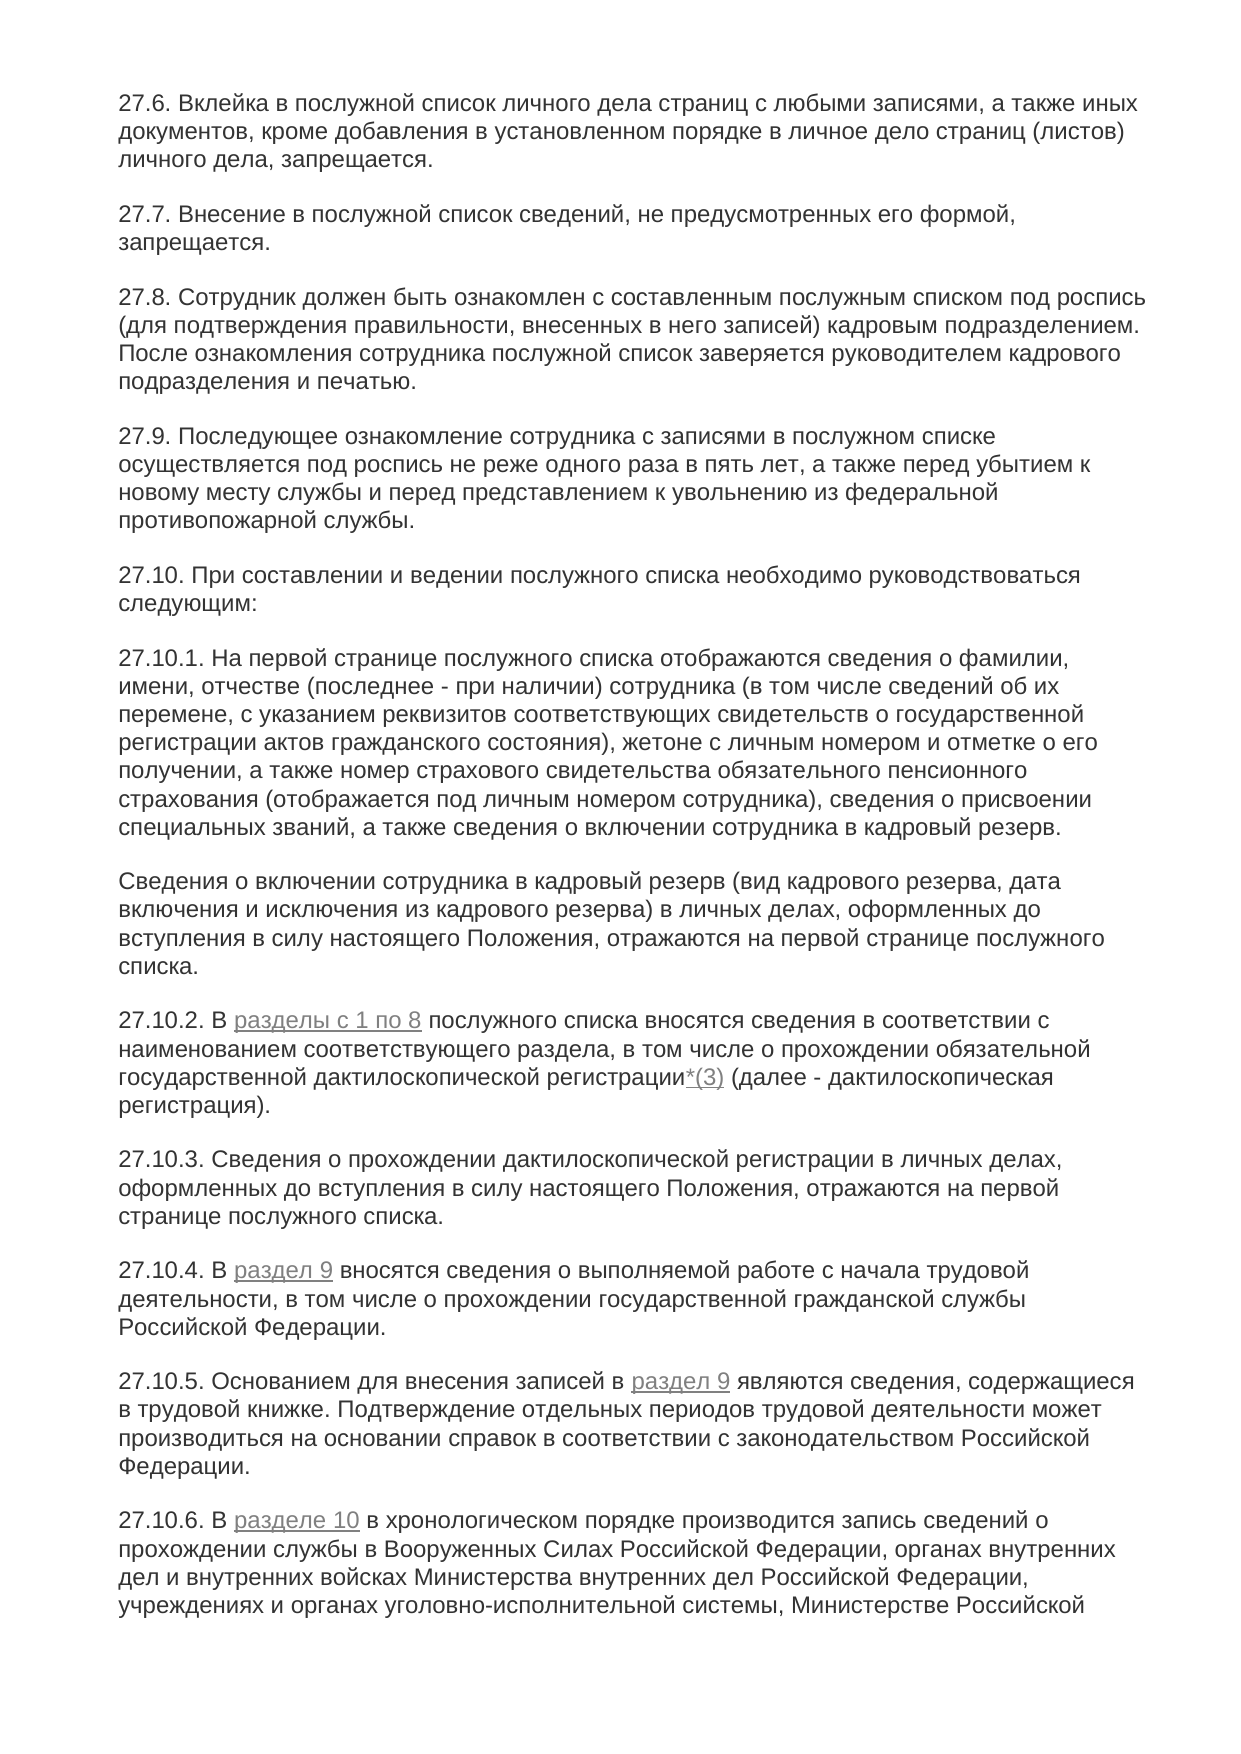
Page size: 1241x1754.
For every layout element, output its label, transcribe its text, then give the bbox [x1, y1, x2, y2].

text 27.8. Сотрудник должен быть ознакомлен с составленным послужным списком под роспись (для подтверждения правильности, внесенных в него записей) кадровым подразделением. После ознакомления сотрудника послужной список заверяется руководителем кадрового подразделения и печатью. [118, 282, 1152, 395]
text 27.10.5. Основанием для внесения записей в раздел 9 являются сведения, содержащиеся в трудовой книжке. Подтверждение отдельных периодов трудовой деятельности может производиться на основании справок в соответствии с законодательством Российской Федерации. [118, 1367, 1152, 1479]
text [118, 1506, 1152, 1618]
text 27.10.3. Сведения о прохождении дактилоскопической регистрации в личных делах, оформленных до вступления в силу настоящего Положения, отражаются на первой странице послужного списка. [118, 1145, 1152, 1229]
text 27.10. При составлении и ведении послужного списка необходимо руководствоваться следующим: [118, 561, 1152, 617]
text 27.6. Вклейка в послужной список личного дела страниц с любыми записями, а также иных документов, кроме добавления в установленном порядке в личное дело страниц (листов) личного дела, запрещается. [118, 89, 1152, 173]
text 27.9. Последующее ознакомление сотрудника с записями в послужном списке осуществляется под роспись не реже одного раза в пять лет, а также перед убытием к новому месту службы и перед представлением к увольнению из федеральной противопожарной службы. [118, 421, 1152, 534]
text 27.10.1. На первой странице послужного списка отображаются сведения о фамилии, имени, отчестве (последнее - при наличии) сотрудника (в том числе сведений об их перемене, с указанием реквизитов соответствующих свидетельств о государственной регистрации актов гражданского состояния), жетоне с личным номером и отметке о его получении, а также номер страхового свидетельства обязательного пенсионного страхования (отображается под личным номером сотрудника), сведения о присвоении специальных званий, а также сведения о включении сотрудника в кадровый резерв. [118, 643, 1152, 840]
text 27.7. Внесение в послужной список сведений, не предусмотренных его формой, запрещается. [118, 199, 1152, 256]
text 27.10.4. В раздел 9 вносятся сведения о выполняемой работе с начала трудовой деятельности, в том числе о прохождении государственной гражданской службы Российской Федерации. [118, 1256, 1152, 1340]
text 27.10.2. В разделы с 1 по 8 послужного списка вносятся сведения в соответствии с наименованием соответствующего раздела, в том числе о прохождении обязательной государственной дактилоскопической регистрации*(3) (далее - дактилоскопическая регистрация). [118, 1006, 1152, 1118]
text Сведения о включении сотрудника в кадровый резерв (вид кадрового резерва, дата включения и исключения из кадрового резерва) в личных делах, оформленных до вступления в силу настоящего Положения, отражаются на первой странице послужного списка. [118, 867, 1152, 979]
